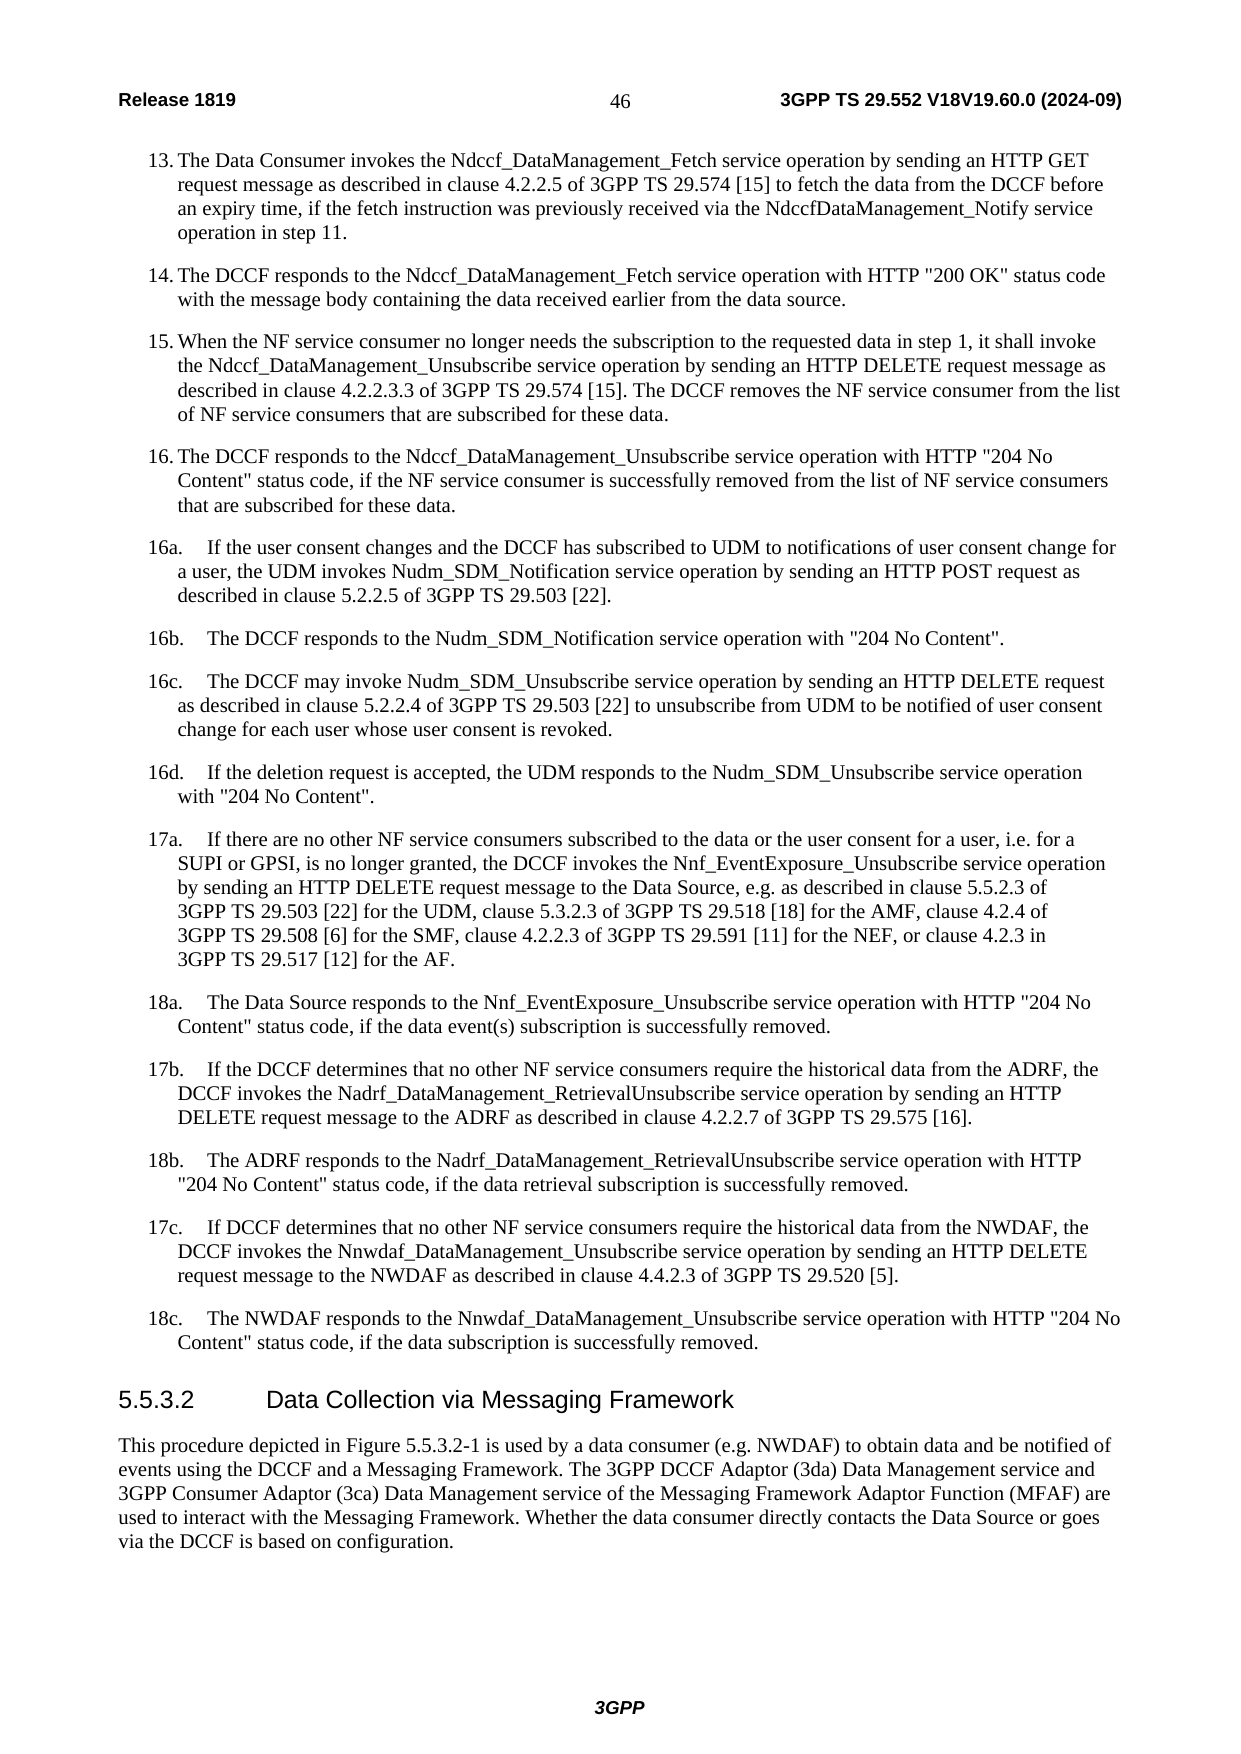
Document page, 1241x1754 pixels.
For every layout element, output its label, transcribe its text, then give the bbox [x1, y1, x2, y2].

text 16d. If the deletion request is accepted, the UDM responds to the Nudm_SDM_Unsubscribe service operation with "204 No Content". [148, 760, 1122, 808]
text 13. The Data Consumer invokes the Ndccf_DataManagement_Fetch service operation by sending an HTTP GET request message as described in clause 4.2.2.5 of 3GPP TS 29.574 [15] to fetch the data from the DCCF before an expiry time, if the fetch instruction was previously received via the NdccfDataManagement_Notify service operation in step 11. [148, 147, 1122, 244]
text 15. When the NF service consumer no longer needs the subscription to the requested data in step 1, it shall invoke the Ndccf_DataManagement_Unsubscribe service operation by sending an HTTP DELETE request message as described in clause 4.2.2.3.3 of 3GPP TS 29.574 [15]. The DCCF removes the NF service consumer from the list of NF service consumers that are subscribed for these data. [148, 329, 1122, 426]
text 16c. The DCCF may invoke Nudm_SDM_Unsubscribe service operation by sending an HTTP DELETE request as described in clause 5.2.2.4 of 3GPP TS 29.503 [22] to unsubscribe from UDM to be notified of user consent change for each user whose user consent is revoked. [148, 669, 1122, 741]
text 17a. If there are no other NF service consumers subscribed to the data or the user consent for a user, i.e. for a SUPI or GPSI, is no longer granted, the DCCF invokes the Nnf_EventExposure_Unsubscribe service operation by sending an HTTP DELETE request message to the Data Source, e.g. as described in clause 5.5.2.3 of 3GPP TS 29.503 [22] for the UDM, clause 5.3.2.3 of 3GPP TS 29.518 [18] for the AMF, clause 4.2.4 of 3GPP TS 29.508 [6] for the SMF, clause 4.2.2.3 of 3GPP TS 29.591 [11] for the NEF, or clause 4.2.3 in 3GPP TS 29.517 [12] for the AF. [148, 827, 1122, 971]
text 17b. If the DCCF determines that no other NF service consumers require the historical data from the ADRF, the DCCF invokes the Nadrf_DataManagement_RetrievalUnsubscribe service operation by sending an HTTP DELETE request message to the ADRF as described in clause 4.2.2.7 of 3GPP TS 29.575 [16]. [148, 1057, 1122, 1129]
text 17c. If DCCF determines that no other NF service consumers require the historical data from the NWDAF, the DCCF invokes the Nnwdaf_DataManagement_Unsubscribe service operation by sending an HTTP DELETE request message to the NWDAF as described in clause 4.4.2.3 of 3GPP TS 29.520 [5]. [148, 1215, 1122, 1287]
text 16. The DCCF responds to the Ndccf_DataManagement_Unsubscribe service operation with HTTP "204 No Content" status code, if the NF service consumer is successfully removed from the list of NF service consumers that are subscribed for these data. [148, 444, 1122, 517]
text 16b. The DCCF responds to the Nudm_SDM_Notification service operation with "204 No Content". [148, 626, 1122, 650]
subtitle 5.5.3.2 Data Collection via Messaging Framework [118, 1385, 1122, 1414]
text 18a. The Data Source responds to the Nnf_EventExposure_Unsubscribe service operation with HTTP "204 No Content" status code, if the data event(s) subscription is successfully removed. [148, 990, 1122, 1038]
text 14. The DCCF responds to the Ndccf_DataManagement_Fetch service operation with HTTP "200 OK" status code with the message body containing the data received earlier from the data source. [148, 262, 1122, 311]
text This procedure depicted in Figure 5.5.3.2-1 is used by a data consumer (e.g. NWDAF) to obtain data and be notified of events using the DCCF and a Messaging Framework. The 3GPP DCCF Adaptor (3da) Data Management service and 3GPP Consumer Adaptor (3ca) Data Management service of the Messaging Framework Adaptor Function (MFAF) are used to interact with the Messaging Framework. Whether the data consumer directly contacts the Data Source or goes via the DCCF is based on configuration. [118, 1432, 1122, 1553]
text 18c. The NWDAF responds to the Nnwdaf_DataManagement_Unsubscribe service operation with HTTP "204 No Content" status code, if the data subscription is successfully removed. [148, 1306, 1122, 1354]
text 16a. If the user consent changes and the DCCF has subscribed to UDM to notifications of user consent change for a user, the UDM invokes Nudm_SDM_Notification service operation by sending an HTTP POST request as described in clause 5.2.2.5 of 3GPP TS 29.503 [22]. [148, 535, 1122, 607]
text 18b. The ADRF responds to the Nadrf_DataManagement_RetrievalUnsubscribe service operation with HTTP "204 No Content" status code, if the data retrieval subscription is successfully removed. [148, 1148, 1122, 1196]
